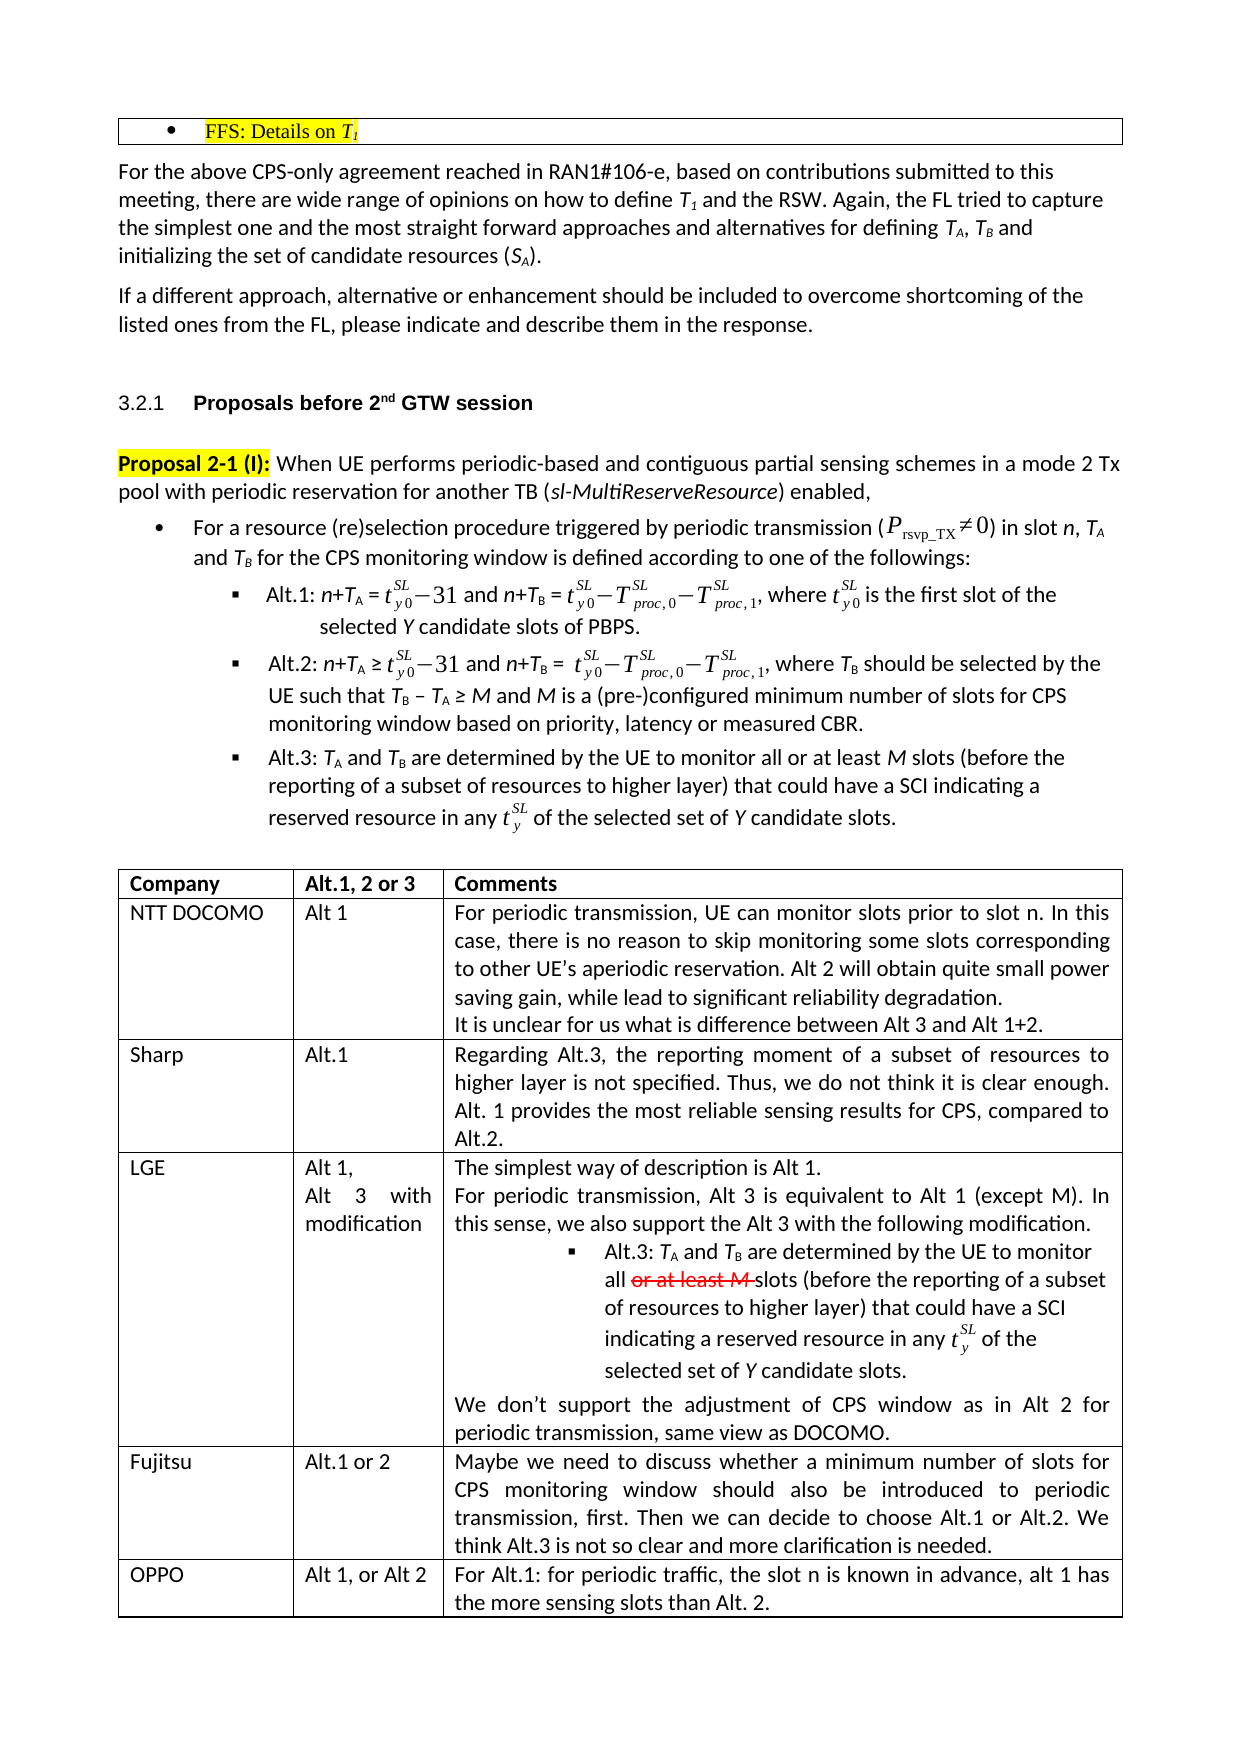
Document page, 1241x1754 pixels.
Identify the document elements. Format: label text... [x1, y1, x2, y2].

table_cell OPPO [119, 1560, 293, 1616]
list Alt.2: n+TA ≥ and n+TB = , where TB should be selected by the UE such that TB – TA ≥ M and M is a (pre-)configured minimum number of slots for CPS monitoring window based on priority, latency or measured CBR. [231, 646, 1122, 737]
table_header Alt.1, 2 or 3 [294, 870, 443, 897]
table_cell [444, 1560, 1122, 1616]
text Proposal 2-1 (I): When UE performs periodic-based and contiguous partial sensing schemes in a mode 2 Tx pool with periodic reservation for another TB (sl-MultiReserveResource) enabled, [118, 449, 1122, 505]
list Alt.1: n+TA = and n+TB = , where is the first slot of the selected Y candidate slots of PBPS. [231, 577, 1122, 640]
subtitle Proposals before 2nd GTW session [118, 391, 1122, 415]
table_cell Regarding Alt.3, the reporting moment of a subset of resources to higher layer is not specified. Thus, we do not think it is clear enough. Alt. 1 provides the most reliable sensing results for CPS, compared to Alt.2. [444, 1040, 1122, 1152]
text If a different approach, alternative or enhancement should be included to overcome shortcoming of the listed ones from the FL, please indicate and describe them in the response. [118, 282, 1122, 338]
table_cell Sharp [119, 1040, 293, 1152]
table_cell LGE [119, 1153, 293, 1446]
text For the above CPS-only agreement reached in RAN1#106-e, based on contributions submitted to this meeting, there are wide range of opinions on how to define T1 and the RSW. Again, the FL tried to capture the simplest one and the most straight forward approaches and alternatives for defining TA, TB and initializing the set of candidate resources (SA). [118, 157, 1122, 269]
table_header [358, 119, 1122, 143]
list Alt.3: TA and TB are determined by the UE to monitor all or at least M slots (before the reporting of a subset of resources to higher layer) that could have a SCI indicating a reserved resource in any of the selected set of Y candidate slots. [231, 743, 1122, 834]
table_cell Alt.1 [294, 1040, 443, 1152]
table_cell NTT DOCOMO [119, 899, 293, 1039]
table_cell Maybe we need to discuss whether a minimum number of slots for CPS monitoring window should also be introduced to periodic transmission, first. Then we can decide to choose Alt.1 or Alt.2. We think Alt.3 is not so clear and more clarification is needed. [444, 1447, 1122, 1559]
table_cell Alt.1 or 2 [294, 1447, 443, 1559]
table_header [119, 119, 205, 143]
table_cell Alt 1 [294, 899, 443, 1039]
list For a resource (re)selection procedure triggered by periodic transmission () in slot n, TA and TB for the CPS monitoring window is defined according to one of the followings: [156, 511, 1122, 571]
table_cell The simplest way of description is Alt 1. For periodic transmission, Alt 3 is equivalent to Alt 1 (except M). In this sense, we also support the Alt 3 with the following modification. Alt.3: TA and TB are determined by the UE to monitor all or at least M slots (before the reporting of a subset of resources to higher layer) that could have a SCI indicating a reserved resource in any of the selected set of Y candidate slots. We don’t support the adjustment of CPS window as in Alt 2 for periodic transmission, same view as DOCOMO. [444, 1153, 1122, 1446]
table_cell Alt 1, Alt 3 with modification [294, 1153, 443, 1446]
table_cell For periodic transmission, UE can monitor slots prior to slot n. In this case, there is no reason to skip monitoring some slots corresponding to other UE’s aperiodic reservation. Alt 2 will obtain quite small power saving gain, while lead to significant reliability degradation. It is unclear for us what is difference between Alt 3 and Alt 1+2. [444, 899, 1122, 1039]
table_header Company [119, 870, 293, 897]
table_cell Alt 1, or Alt 2 [294, 1560, 443, 1616]
table_header Comments [444, 870, 1122, 897]
table_cell Fujitsu [119, 1447, 293, 1559]
